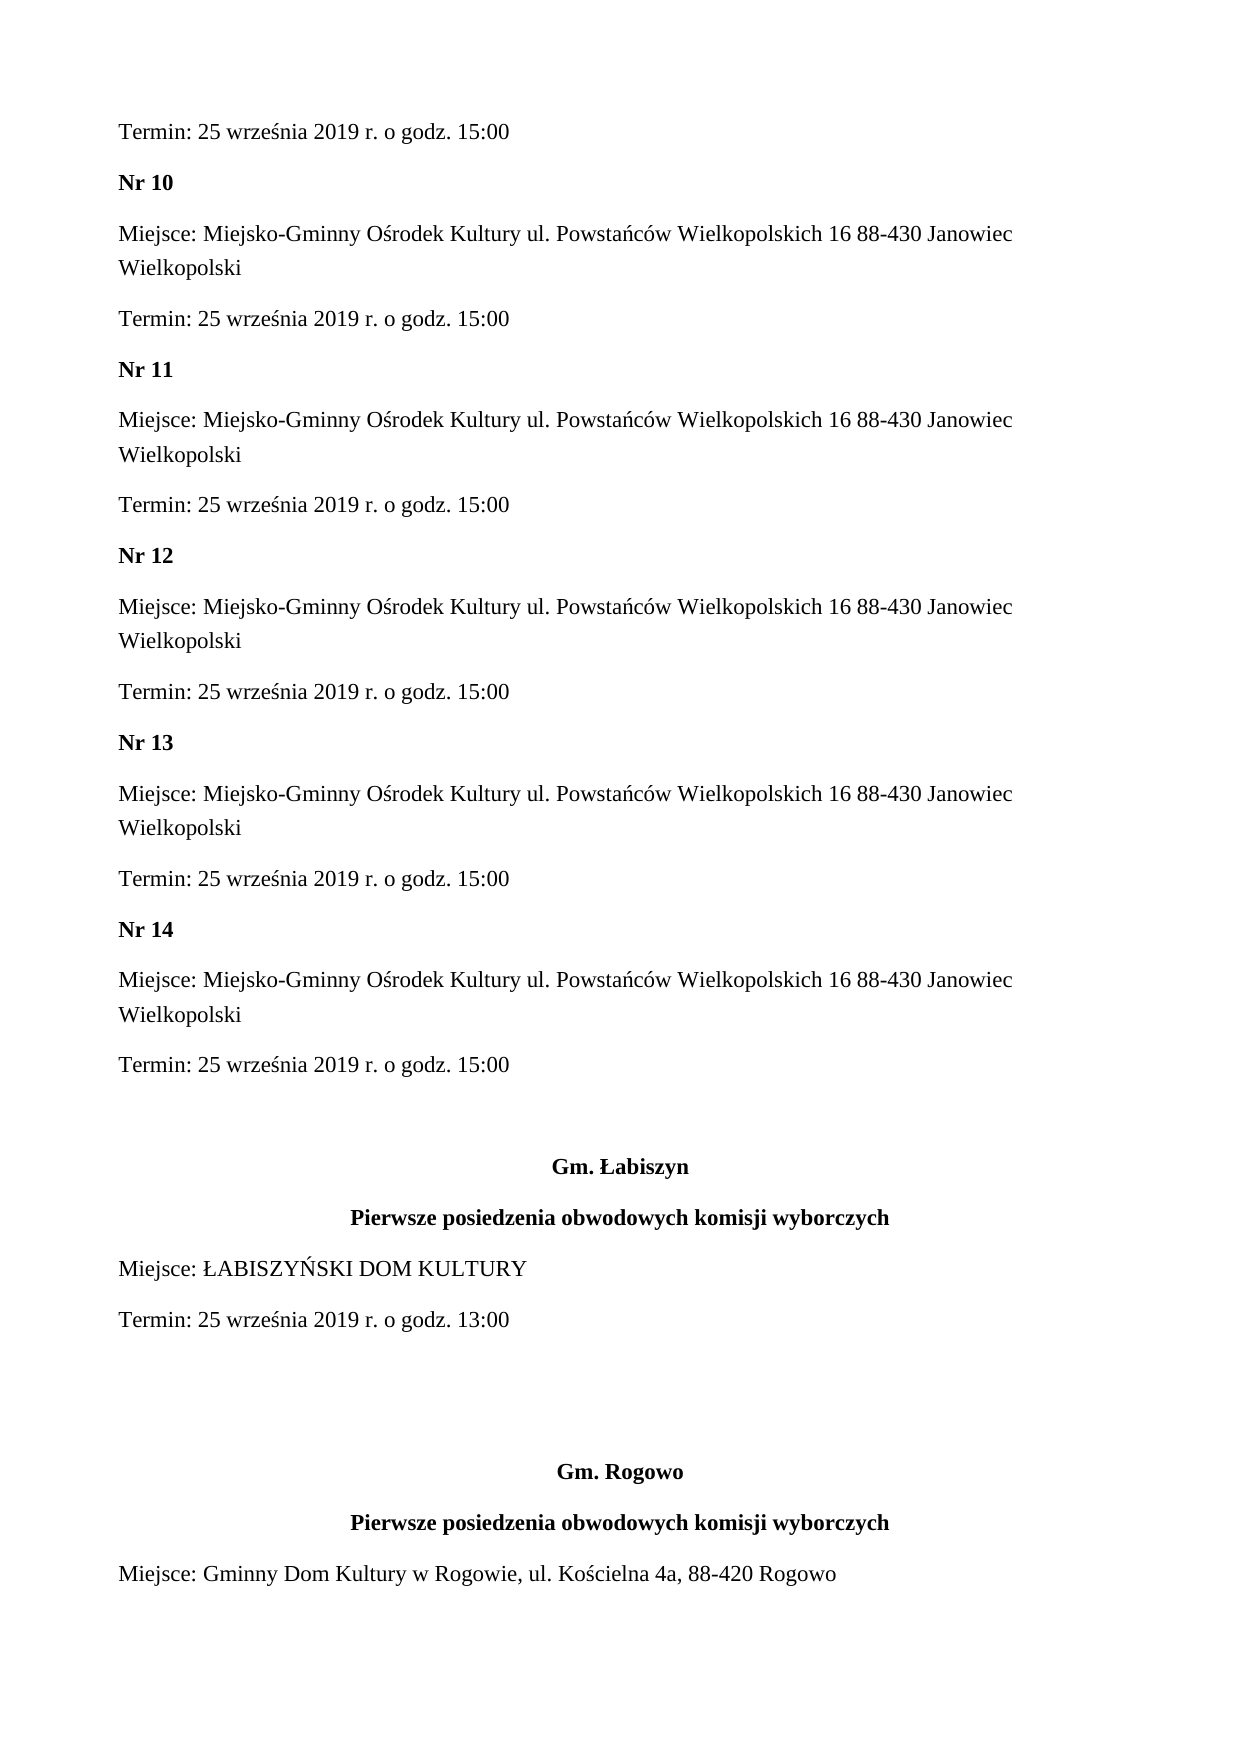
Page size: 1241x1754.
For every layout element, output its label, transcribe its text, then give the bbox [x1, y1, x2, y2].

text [118, 1509, 1122, 1535]
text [118, 220, 1122, 280]
text Nr 12 [118, 542, 1122, 569]
text Nr 10 [118, 169, 1122, 195]
text Nr 13 [118, 729, 1122, 755]
text Miejsce: Miejsko-Gminny Ośrodek Kultury ul. Powstańców Wielkopolskich 16 88-430 Janowiec Wielkopolski [118, 780, 1122, 840]
text Termin: 25 września 2019 r. o godz. 15:00 [118, 491, 1122, 518]
text Termin: 25 września 2019 r. o godz. 13:00 [118, 1306, 1122, 1332]
text Miejsce: Miejsko-Gminny Ośrodek Kultury ul. Powstańców Wielkopolskich 16 88-430 Janowiec Wielkopolski [118, 593, 1122, 654]
text Pierwsze posiedzenia obwodowych komisji wyborczych [118, 1204, 1122, 1230]
text Termin: 25 września 2019 r. o godz. 15:00 [118, 678, 1122, 704]
text Termin: 25 września 2019 r. o godz. 15:00 [118, 865, 1122, 891]
text Miejsce: Miejsko-Gminny Ośrodek Kultury ul. Powstańców Wielkopolskich 16 88-430 Janowiec Wielkopolski [118, 966, 1122, 1027]
text Nr 14 [118, 916, 1122, 942]
text Miejsce: Gminny Dom Kultury w Rogowie, ul. Kościelna 4a, 88-420 Rogowo [118, 1560, 1122, 1586]
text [118, 305, 1122, 331]
text Miejsce: Miejsko-Gminny Ośrodek Kultury ul. Powstańców Wielkopolskich 16 88-430 Janowiec Wielkopolski [118, 406, 1122, 467]
text Termin: 25 września 2019 r. o godz. 15:00 [118, 1051, 1122, 1078]
text Gm. Rogowo [118, 1458, 1122, 1484]
text Nr 11 [118, 356, 1122, 382]
text Gm. Łabiszyn [118, 1153, 1122, 1179]
text Miejsce: ŁABISZYŃSKI DOM KULTURY [118, 1255, 1122, 1281]
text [118, 118, 1122, 144]
